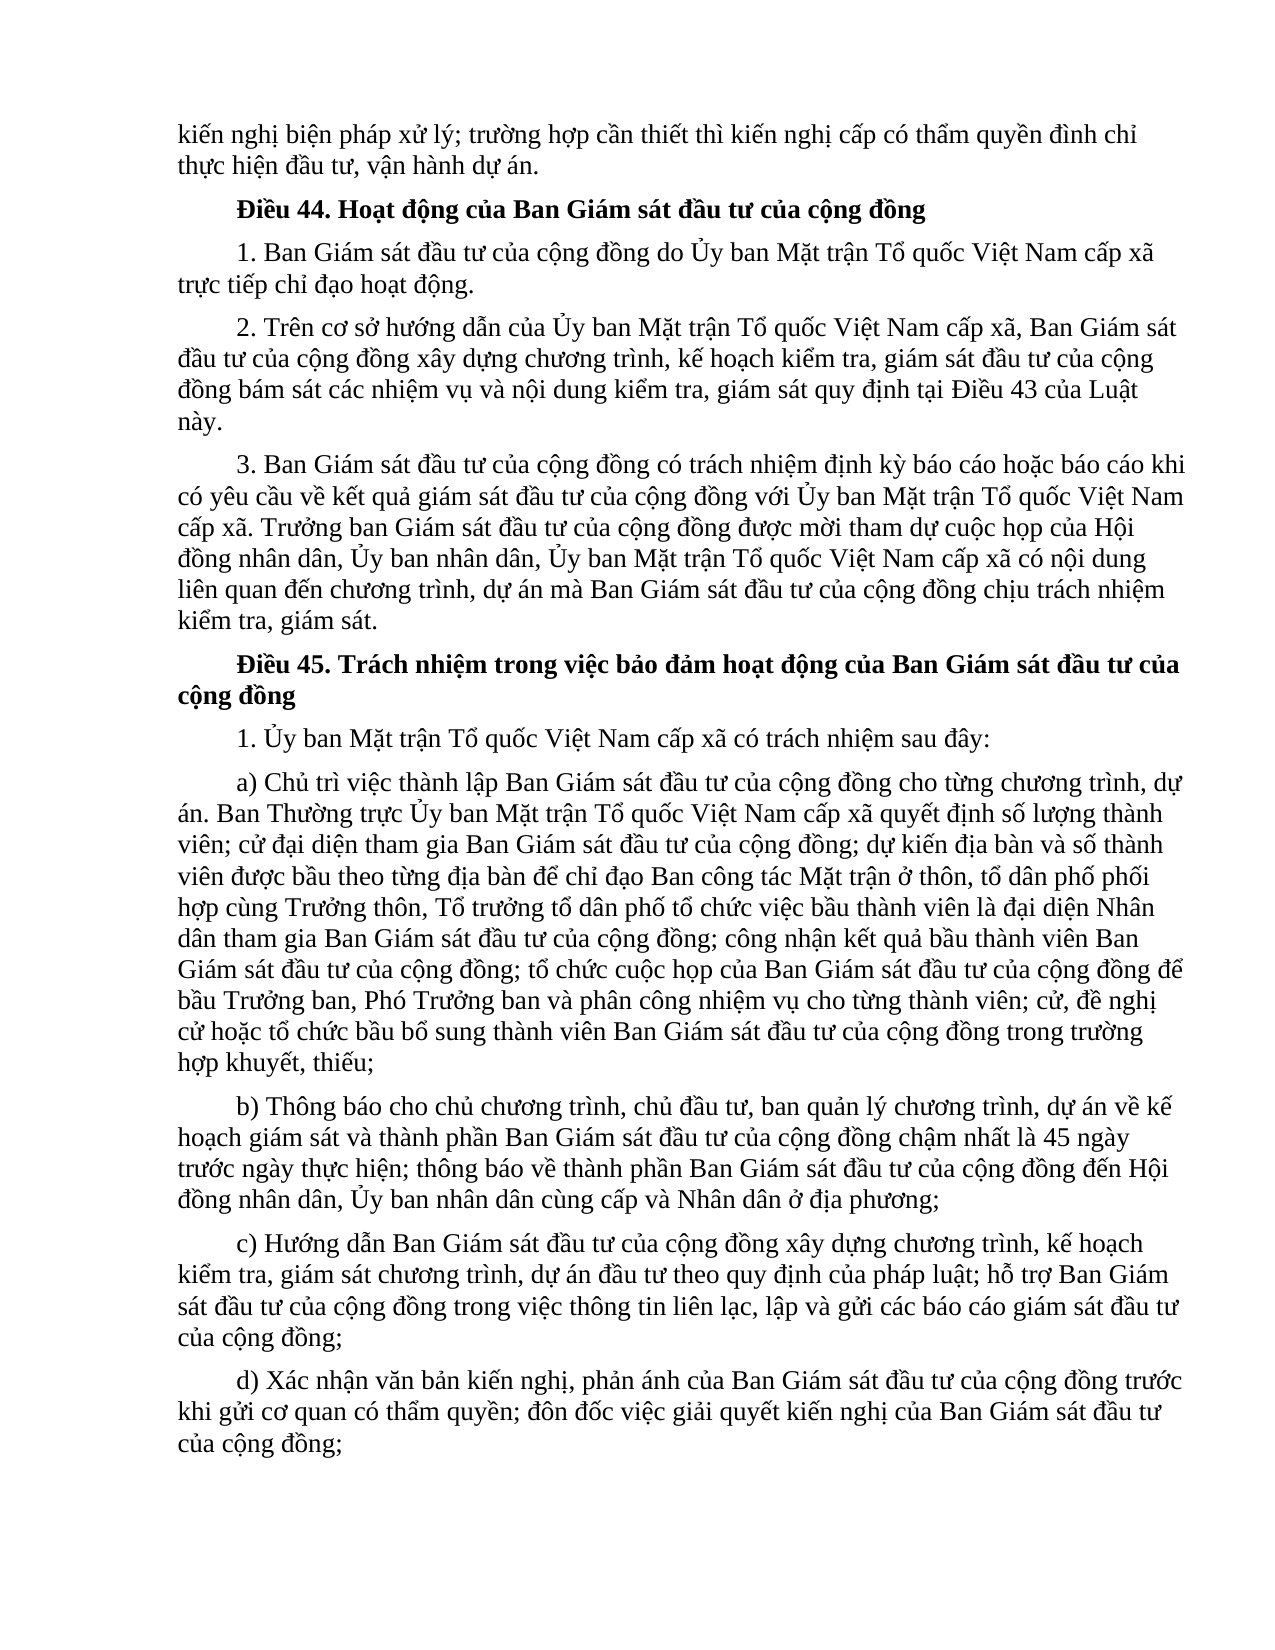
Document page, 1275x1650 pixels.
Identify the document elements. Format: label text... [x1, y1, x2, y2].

text b) Thông báo cho chủ chương trình, chủ đầu tư, ban quản lý chương trình, dự án về kế hoạch giám sát và thành phần Ban Giám sát đầu tư của cộng đồng chậm nhất là 45 ngày trước ngày thực hiện; thông báo về thành phần Ban Giám sát đầu tư của cộng đồng đến Hội đồng nhân dân, Ủy ban nhân dân cùng cấp và Nhân dân ở địa phương; [177, 1090, 1186, 1215]
text 2. Trên cơ sở hướng dẫn của Ủy ban Mặt trận Tổ quốc Việt Nam cấp xã, Ban Giám sát đầu tư của cộng đồng xây dựng chương trình, kế hoạch kiểm tra, giám sát đầu tư của cộng đồng bám sát các nhiệm vụ và nội dung kiểm tra, giám sát quy định tại Điều 43 của Luật này. [177, 311, 1186, 436]
text 1. Ủy ban Mặt trận Tổ quốc Việt Nam cấp xã có trách nhiệm sau đây: [177, 723, 1186, 754]
text Điều 45. Trách nhiệm trong việc bảo đảm hoạt động của Ban Giám sát đầu tư của cộng đồng [177, 648, 1186, 710]
text Điều 44. Hoạt động của Ban Giám sát đầu tư của cộng đồng [177, 193, 1186, 224]
text d) Xác nhận văn bản kiến nghị, phản ánh của Ban Giám sát đầu tư của cộng đồng trước khi gửi cơ quan có thẩm quyền; đôn đốc việc giải quyết kiến nghị của Ban Giám sát đầu tư của cộng đồng; [177, 1364, 1186, 1458]
text 1. Ban Giám sát đầu tư của cộng đồng do Ủy ban Mặt trận Tổ quốc Việt Nam cấp xã trực tiếp chỉ đạo hoạt động. [177, 237, 1186, 299]
text a) Chủ trì việc thành lập Ban Giám sát đầu tư của cộng đồng cho từng chương trình, dự án. Ban Thường trực Ủy ban Mặt trận Tổ quốc Việt Nam cấp xã quyết định số lượng thành viên; cử đại diện tham gia Ban Giám sát đầu tư của cộng đồng; dự kiến địa bàn và số thành viên được bầu theo từng địa bàn để chỉ đạo Ban công tác Mặt trận ở thôn, tổ dân phố phối hợp cùng Trưởng thôn, Tổ trưởng tổ dân phố tổ chức việc bầu thành viên là đại diện Nhân dân tham gia Ban Giám sát đầu tư của cộng đồng; công nhận kết quả bầu thành viên Ban Giám sát đầu tư của cộng đồng; tổ chức cuộc họp của Ban Giám sát đầu tư của cộng đồng để bầu Trưởng ban, Phó Trưởng ban và phân công nhiệm vụ cho từng thành viên; cử, đề nghị cử hoặc tổ chức bầu bổ sung thành viên Ban Giám sát đầu tư của cộng đồng trong trường hợp khuyết, thiếu; [177, 766, 1186, 1078]
text c) Hướng dẫn Ban Giám sát đầu tư của cộng đồng xây dựng chương trình, kế hoạch kiểm tra, giám sát chương trình, dự án đầu tư theo quy định của pháp luật; hỗ trợ Ban Giám sát đầu tư của cộng đồng trong việc thông tin liên lạc, lập và gửi các báo cáo giám sát đầu tư của cộng đồng; [177, 1227, 1186, 1352]
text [177, 118, 1186, 180]
text 3. Ban Giám sát đầu tư của cộng đồng có trách nhiệm định kỳ báo cáo hoặc báo cáo khi có yêu cầu về kết quả giám sát đầu tư của cộng đồng với Ủy ban Mặt trận Tổ quốc Việt Nam cấp xã. Trưởng ban Giám sát đầu tư của cộng đồng được mời tham dự cuộc họp của Hội đồng nhân dân, Ủy ban nhân dân, Ủy ban Mặt trận Tổ quốc Việt Nam cấp xã có nội dung liên quan đến chương trình, dự án mà Ban Giám sát đầu tư của cộng đồng chịu trách nhiệm kiểm tra, giám sát. [177, 448, 1186, 635]
